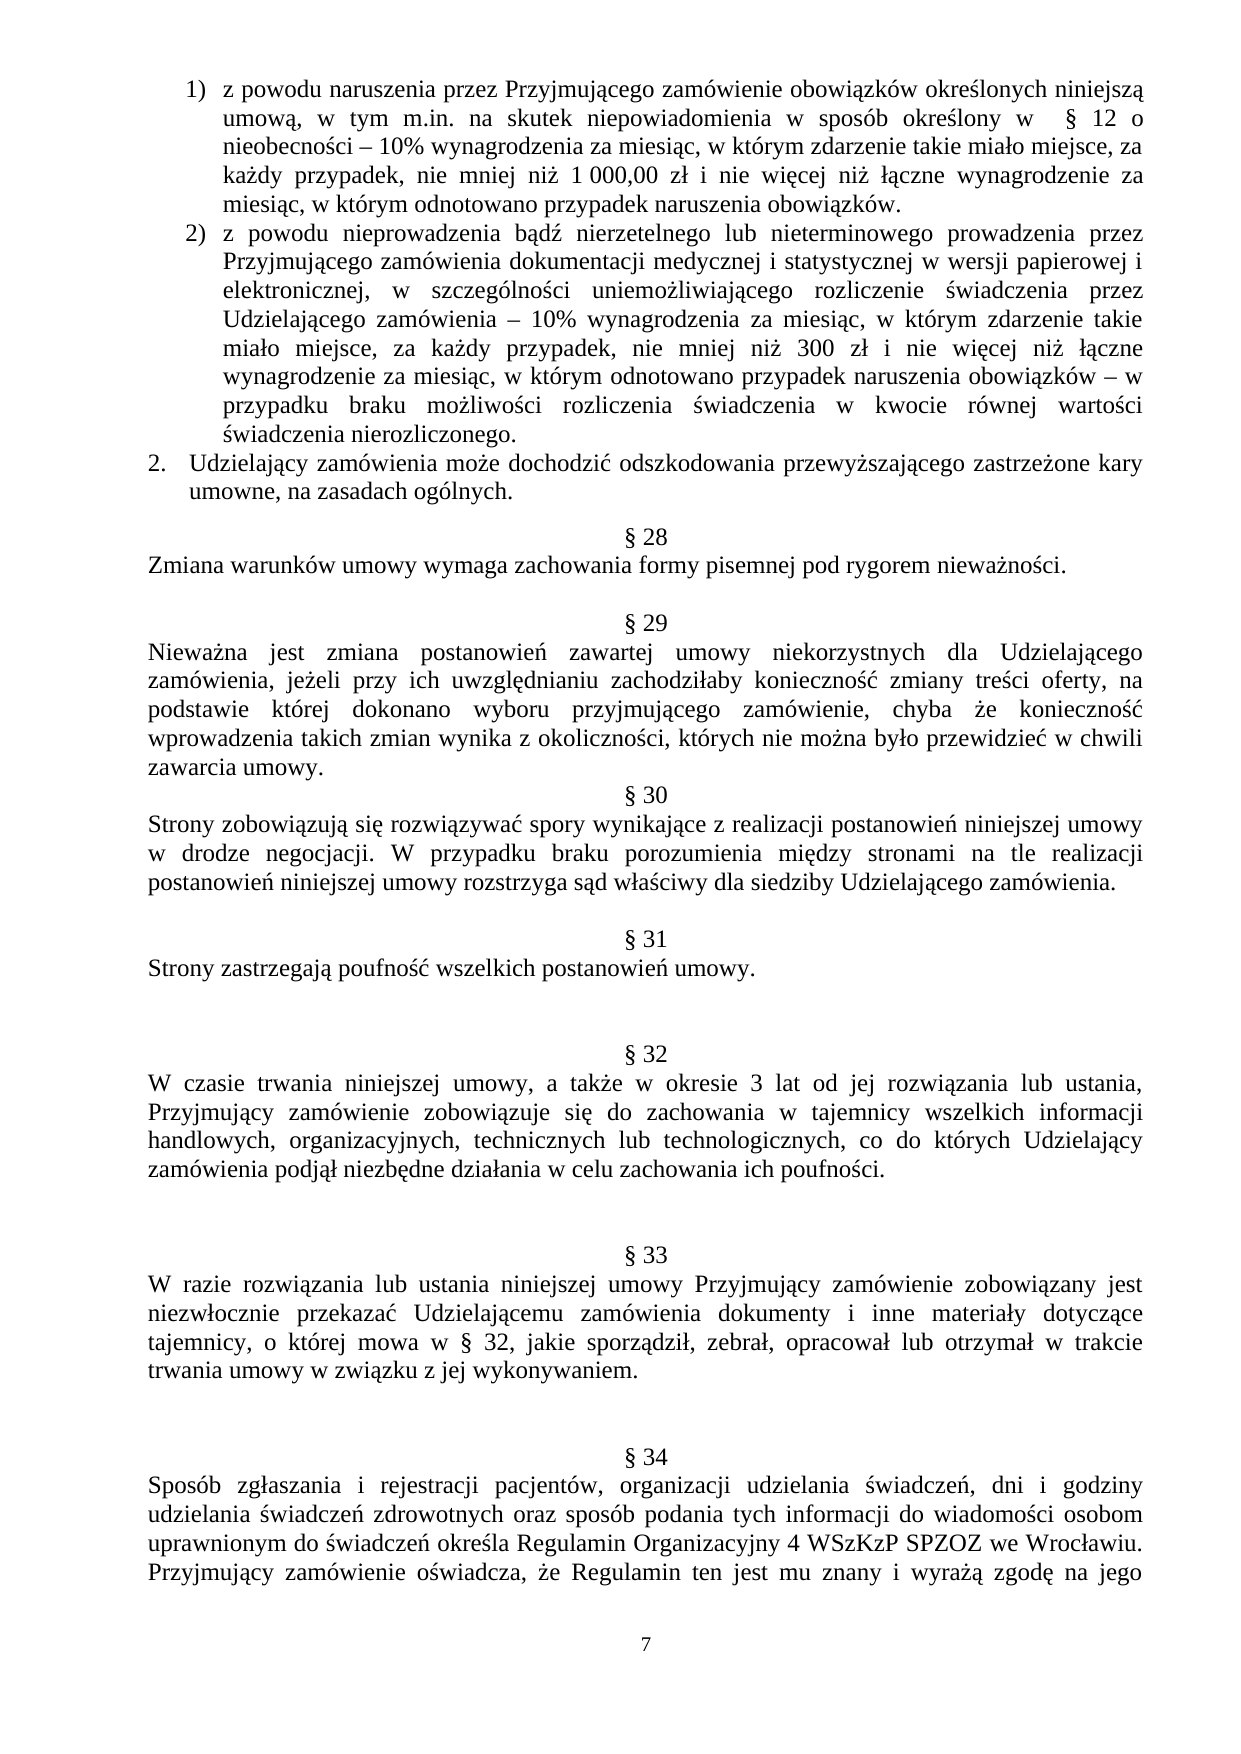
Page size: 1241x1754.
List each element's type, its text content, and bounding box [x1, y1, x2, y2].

text Strony zobowiązują się rozwiązywać spory wynikające z realizacji postanowień niniejszej umowy w drodze negocjacji. W przypadku braku porozumienia między stronami na tle realizacji postanowień niniejszej umowy rozstrzyga sąd właściwy dla siedziby Udzielającego zamówienia. [148, 809, 1144, 896]
list z powodu naruszenia przez Przyjmującego zamówienie obowiązków określonych niniejszą umową, w tym m.in. na skutek niepowiadomienia w sposób określony w § 12 o nieobecności – 10% wynagrodzenia za miesiąc, w którym zdarzenie takie miało miejsce, za każdy przypadek, nie mniej niż 1 000,00 zł i nie więcej niż łączne wynagrodzenie za miesiąc, w którym odnotowano przypadek naruszenia obowiązków. [185, 74, 1144, 218]
text § 30 [148, 781, 1144, 809]
text Zmiana warunków umowy wymaga zachowania formy pisemnej pod rygorem nieważności. [148, 551, 1144, 579]
text § 28 [148, 522, 1144, 551]
text § 33 [148, 1241, 1144, 1269]
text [148, 1471, 1144, 1586]
text § 31 [148, 924, 1144, 953]
text Strony zastrzegają poufność wszelkich postanowień umowy. [148, 953, 1144, 982]
text W czasie trwania niniejszej umowy, a także w okresie 3 lat od jej rozwiązania lub ustania, Przyjmujący zamówienie zobowiązuje się do zachowania w tajemnicy wszelkich informacji handlowych, organizacyjnych, technicznych lub technologicznych, co do których Udzielający zamówienia podjął niezbędne działania w celu zachowania ich poufności. [148, 1068, 1144, 1183]
list Udzielający zamówienia może dochodzić odszkodowania przewyższającego zastrzeżone kary umowne, na zasadach ogólnych. [148, 448, 1144, 505]
text Nieważna jest zmiana postanowień zawartej umowy niekorzystnych dla Udzielającego zamówienia, jeżeli przy ich uwzględnianiu zachodziłaby konieczność zmiany treści oferty, na podstawie której dokonano wyboru przyjmującego zamówienie, chyba że konieczność wprowadzenia takich zmian wynika z okoliczności, których nie można było przewidzieć w chwili zawarcia umowy. [148, 637, 1144, 781]
text W razie rozwiązania lub ustania niniejszej umowy Przyjmujący zamówienie zobowiązany jest niezwłocznie przekazać Udzielającemu zamówienia dokumenty i inne materiały dotyczące tajemnicy, o której mowa w § 32, jakie sporządził, zebrał, opracował lub otrzymał w trakcie trwania umowy w związku z jej wykonywaniem. [148, 1269, 1144, 1384]
text § 29 [148, 608, 1144, 637]
list z powodu nieprowadzenia bądź nierzetelnego lub nieterminowego prowadzenia przez Przyjmującego zamówienia dokumentacji medycznej i statystycznej w wersji papierowej i elektronicznej, w szczególności uniemożliwiającego rozliczenie świadczenia przez Udzielającego zamówienia – 10% wynagrodzenia za miesiąc, w którym zdarzenie takie miało miejsce, za każdy przypadek, nie mniej niż 300 zł i nie więcej niż łączne wynagrodzenie za miesiąc, w którym odnotowano przypadek naruszenia obowiązków – w przypadku braku możliwości rozliczenia świadczenia w kwocie równej wartości świadczenia nierozliczonego. [185, 218, 1144, 448]
text § 32 [148, 1039, 1144, 1068]
text § 34 [148, 1442, 1144, 1471]
